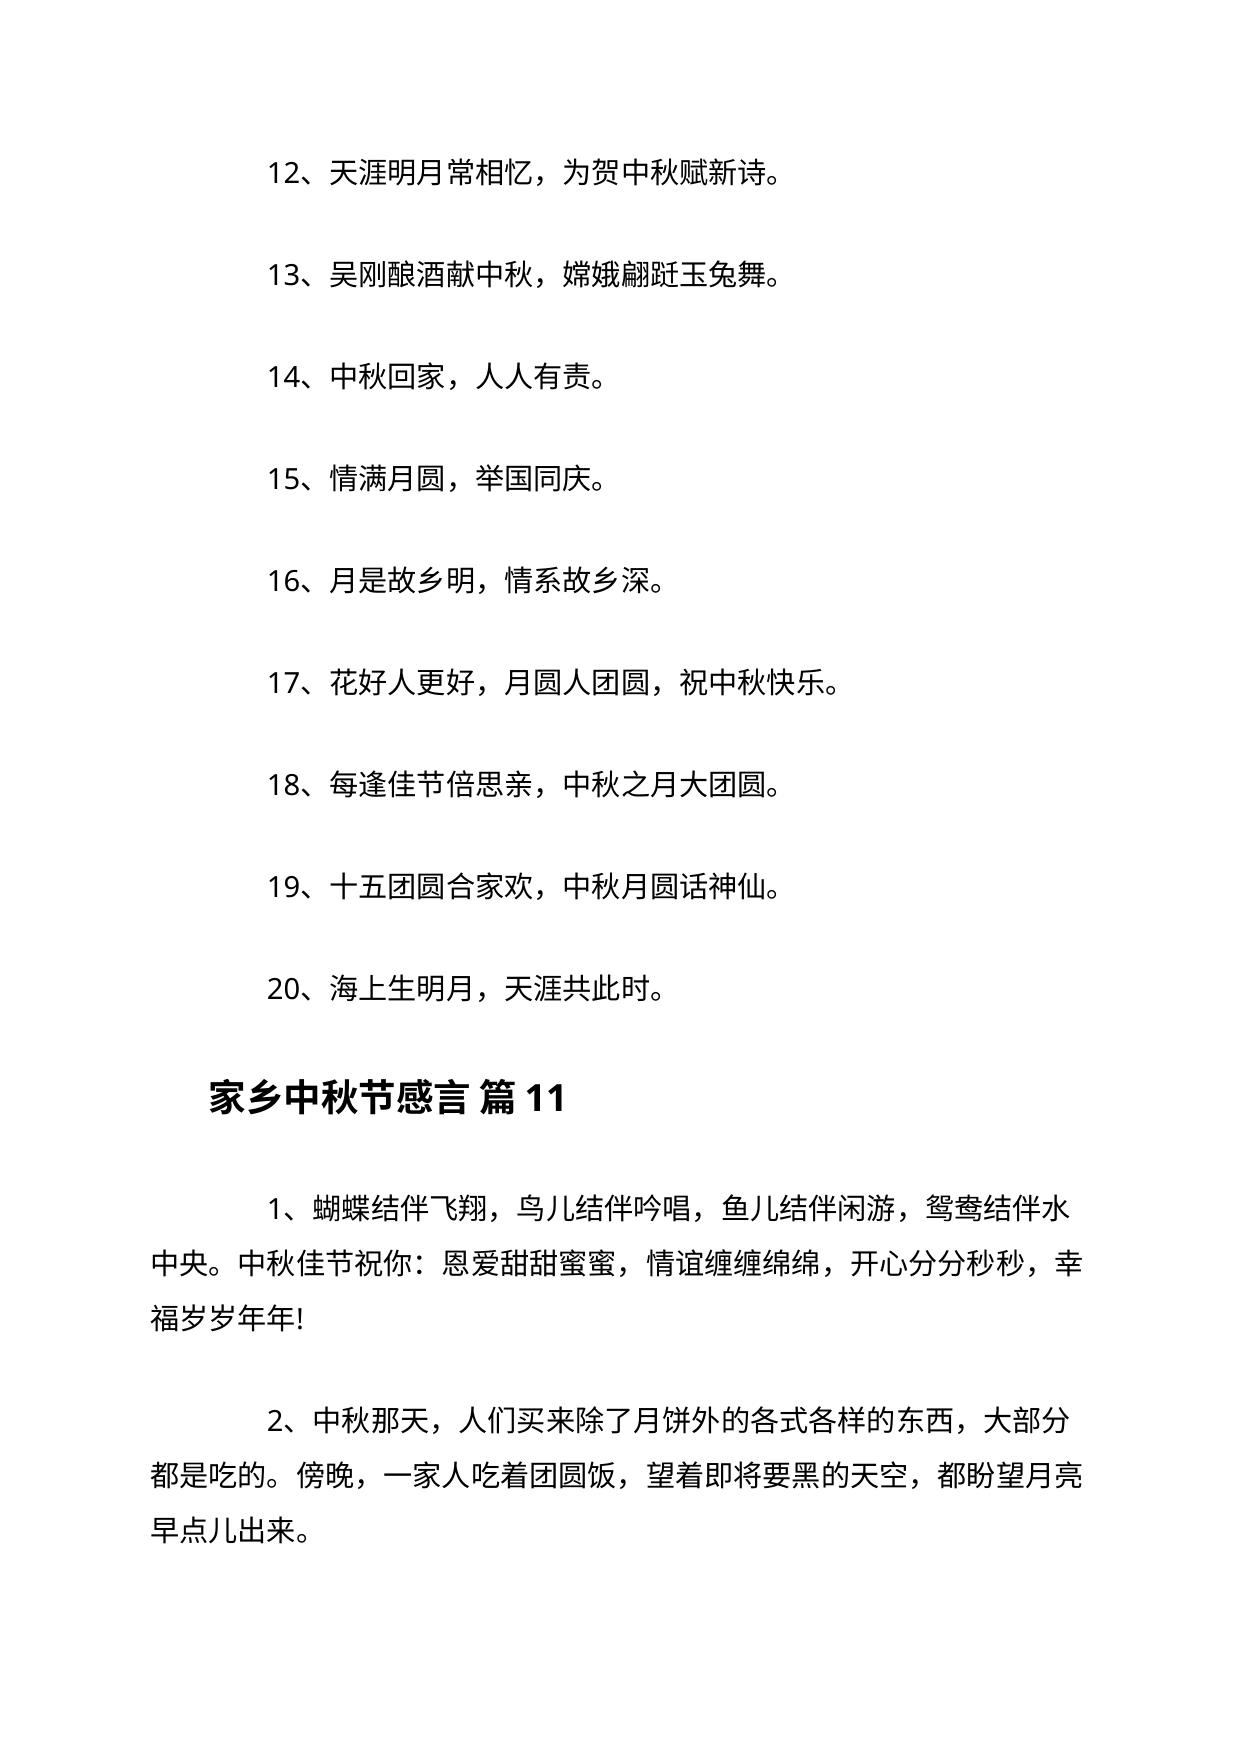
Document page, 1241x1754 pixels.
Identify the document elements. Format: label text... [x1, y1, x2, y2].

text 16、月是故乡明，情系故乡深。 [150, 558, 1090, 600]
text 17、花好人更好，月圆人团圆，祝中秋快乐。 [150, 660, 1090, 702]
text 15、情满月圆，举国同庆。 [150, 456, 1090, 498]
text 家乡中秋节感言 篇11 [150, 1068, 1090, 1122]
text 2、中秋那天，人们买来除了月饼外的各式各样的东西，大部分都是吃的。傍晚，一家人吃着团圆饭，望着即将要黑的天空，都盼望月亮早点儿出来。 [150, 1397, 1090, 1549]
text 18、每逢佳节倍思亲，中秋之月大团圆。 [150, 762, 1090, 804]
text 12、天涯明月常相忆，为贺中秋赋新诗。 [150, 150, 1090, 192]
text 20、海上生明月，天涯共此时。 [150, 966, 1090, 1008]
text 1、蝴蝶结伴飞翔，鸟儿结伴吟唱，鱼儿结伴闲游，鸳鸯结伴水中央。中秋佳节祝你：恩爱甜甜蜜蜜，情谊缠缠绵绵，开心分分秒秒，幸福岁岁年年! [150, 1185, 1090, 1338]
text 14、中秋回家，人人有责。 [150, 354, 1090, 396]
text 19、十五团圆合家欢，中秋月圆话神仙。 [150, 864, 1090, 906]
text 13、吴刚酿酒献中秋，嫦娥翩跹玉兔舞。 [150, 252, 1090, 294]
